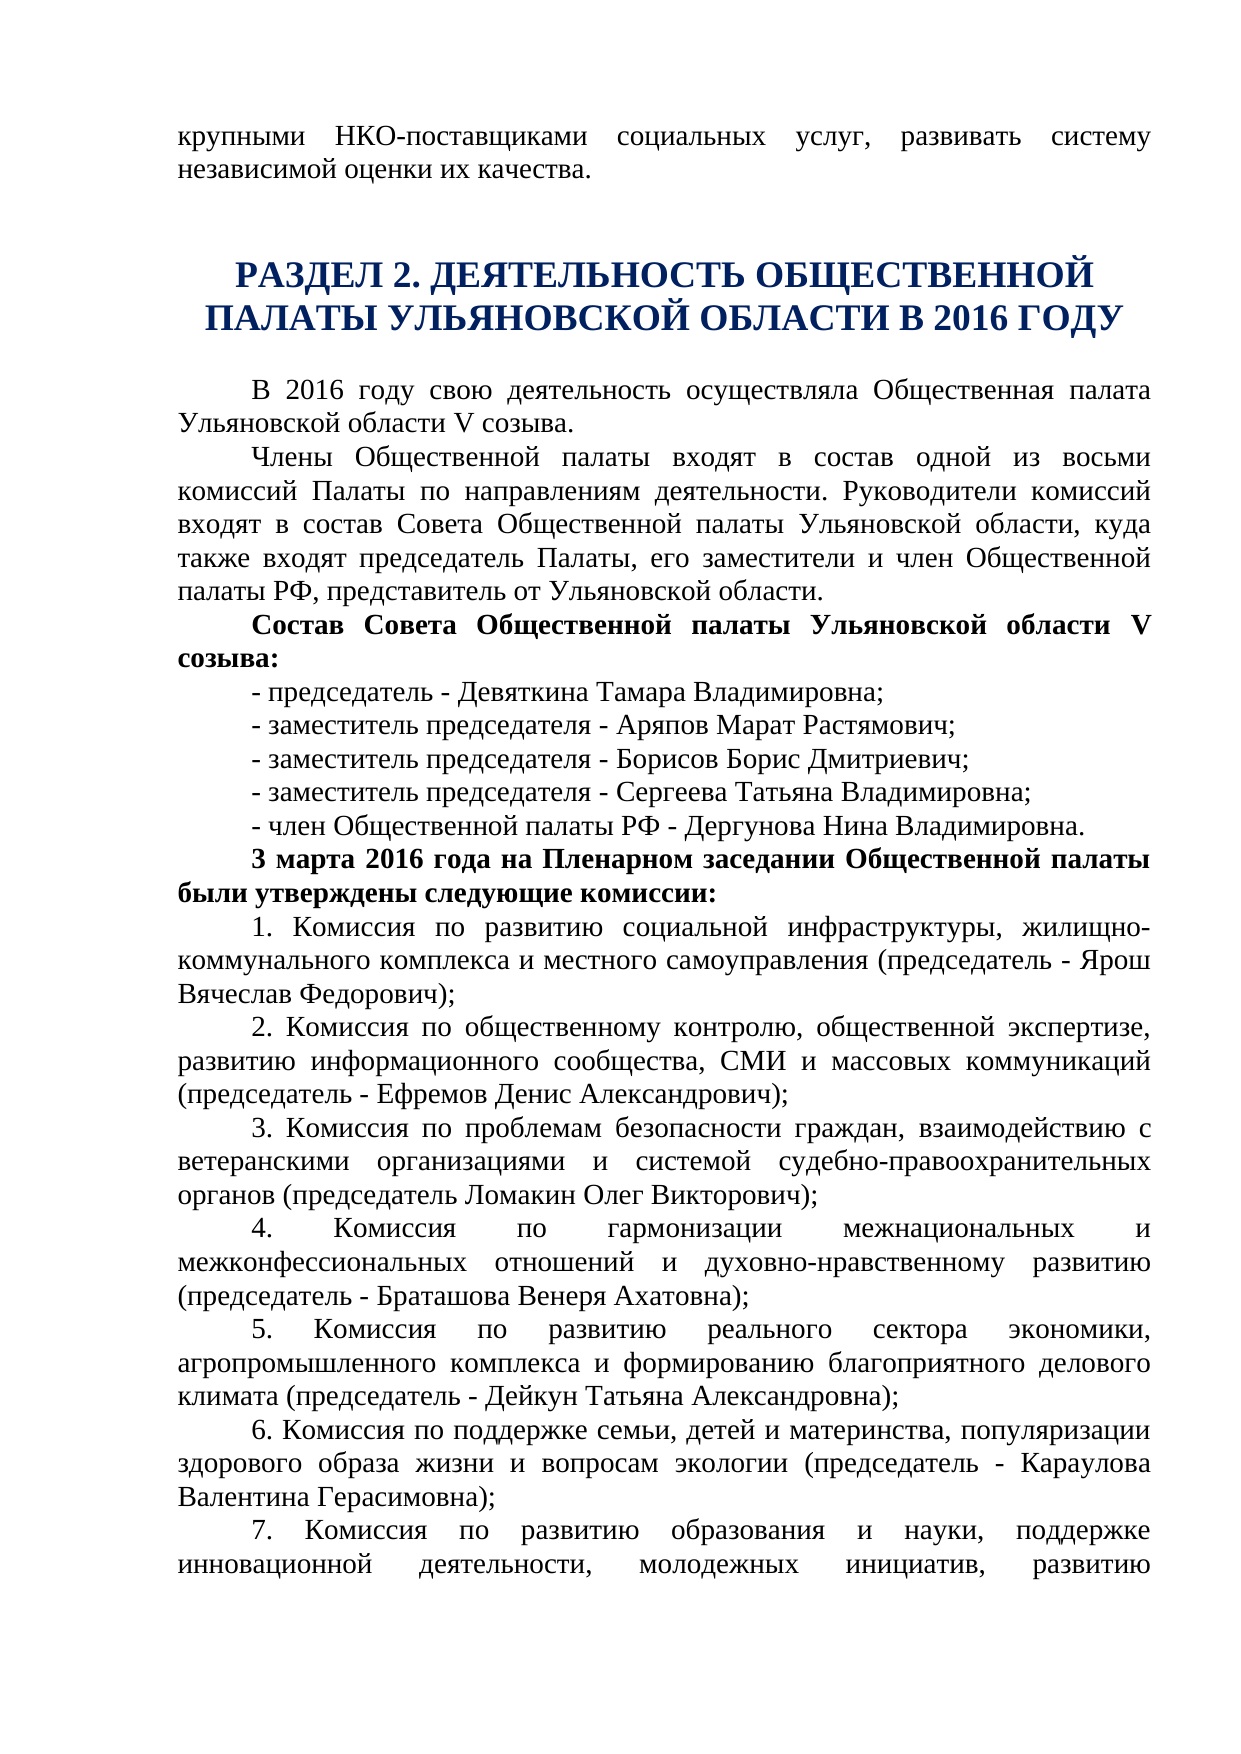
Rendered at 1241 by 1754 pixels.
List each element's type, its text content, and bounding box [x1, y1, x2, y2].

text 1. Комиссия по развитию социальной инфраструктуры, жилищно-коммунального комплекса и местного самоуправления (председатель - Ярош Вячеслав Федорович); [177, 909, 1152, 1009]
text - заместитель председателя - Аряпов Марат Растямович; [177, 707, 1152, 741]
text 4. Комиссия по гармонизации межнациональных и межконфессиональных отношений и духовно-нравственному развитию (председатель - Браташова Венеря Ахатовна); [177, 1211, 1152, 1311]
text - заместитель председателя - Сергеева Татьяна Владимировна; [177, 774, 1152, 808]
text 2. Комиссия по общественному контролю, общественной экспертизе, развитию информационного сообщества, СМИ и массовых коммуникаций (председатель - Ефремов Денис Александрович); [177, 1009, 1152, 1110]
text - председатель - Девяткина Тамара Владимировна; [177, 674, 1152, 707]
text Состав Совета Общественной палаты Ульяновской области V созыва: [177, 607, 1152, 674]
text 6. Комиссия по поддержке семьи, детей и материнства, популяризации здорового образа жизни и вопросам экологии (председатель - Караулова Валентина Герасимовна); [177, 1412, 1152, 1512]
text 3 марта 2016 года на Пленарном заседании Общественной палаты были утверждены следующие комиссии: [177, 842, 1152, 909]
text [177, 118, 1152, 185]
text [177, 1512, 1152, 1579]
text - член Общественной палаты РФ - Дергунова Нина Владимировна. [177, 808, 1152, 842]
text РАЗДЕЛ 2. ДЕЯТЕЛЬНОСТЬ ОБЩЕСТВЕННОЙ ПАЛАТЫ УЛЬЯНОВСКОЙ ОБЛАСТИ в 2016 году [177, 252, 1152, 338]
text В 2016 году свою деятельность осуществляла Общественная палата Ульяновской области V созыва. [177, 372, 1152, 439]
text - заместитель председателя - Борисов Борис Дмитриевич; [177, 741, 1152, 774]
text 3. Комиссия по проблемам безопасности граждан, взаимодействию с ветеранскими организациями и системой судебно-правоохранительных органов (председатель Ломакин Олег Викторович); [177, 1110, 1152, 1211]
text 5. Комиссия по развитию реального сектора экономики, агропромышленного комплекса и формированию благоприятного делового климата (председатель - Дейкун Татьяна Александровна); [177, 1311, 1152, 1412]
text Члены Общественной палаты входят в состав одной из восьми комиссий Палаты по направлениям деятельности. Руководители комиссий входят в состав Совета Общественной палаты Ульяновской области, куда также входят председатель Палаты, его заместители и член Общественной палаты РФ, представитель от Ульяновской области. [177, 439, 1152, 607]
